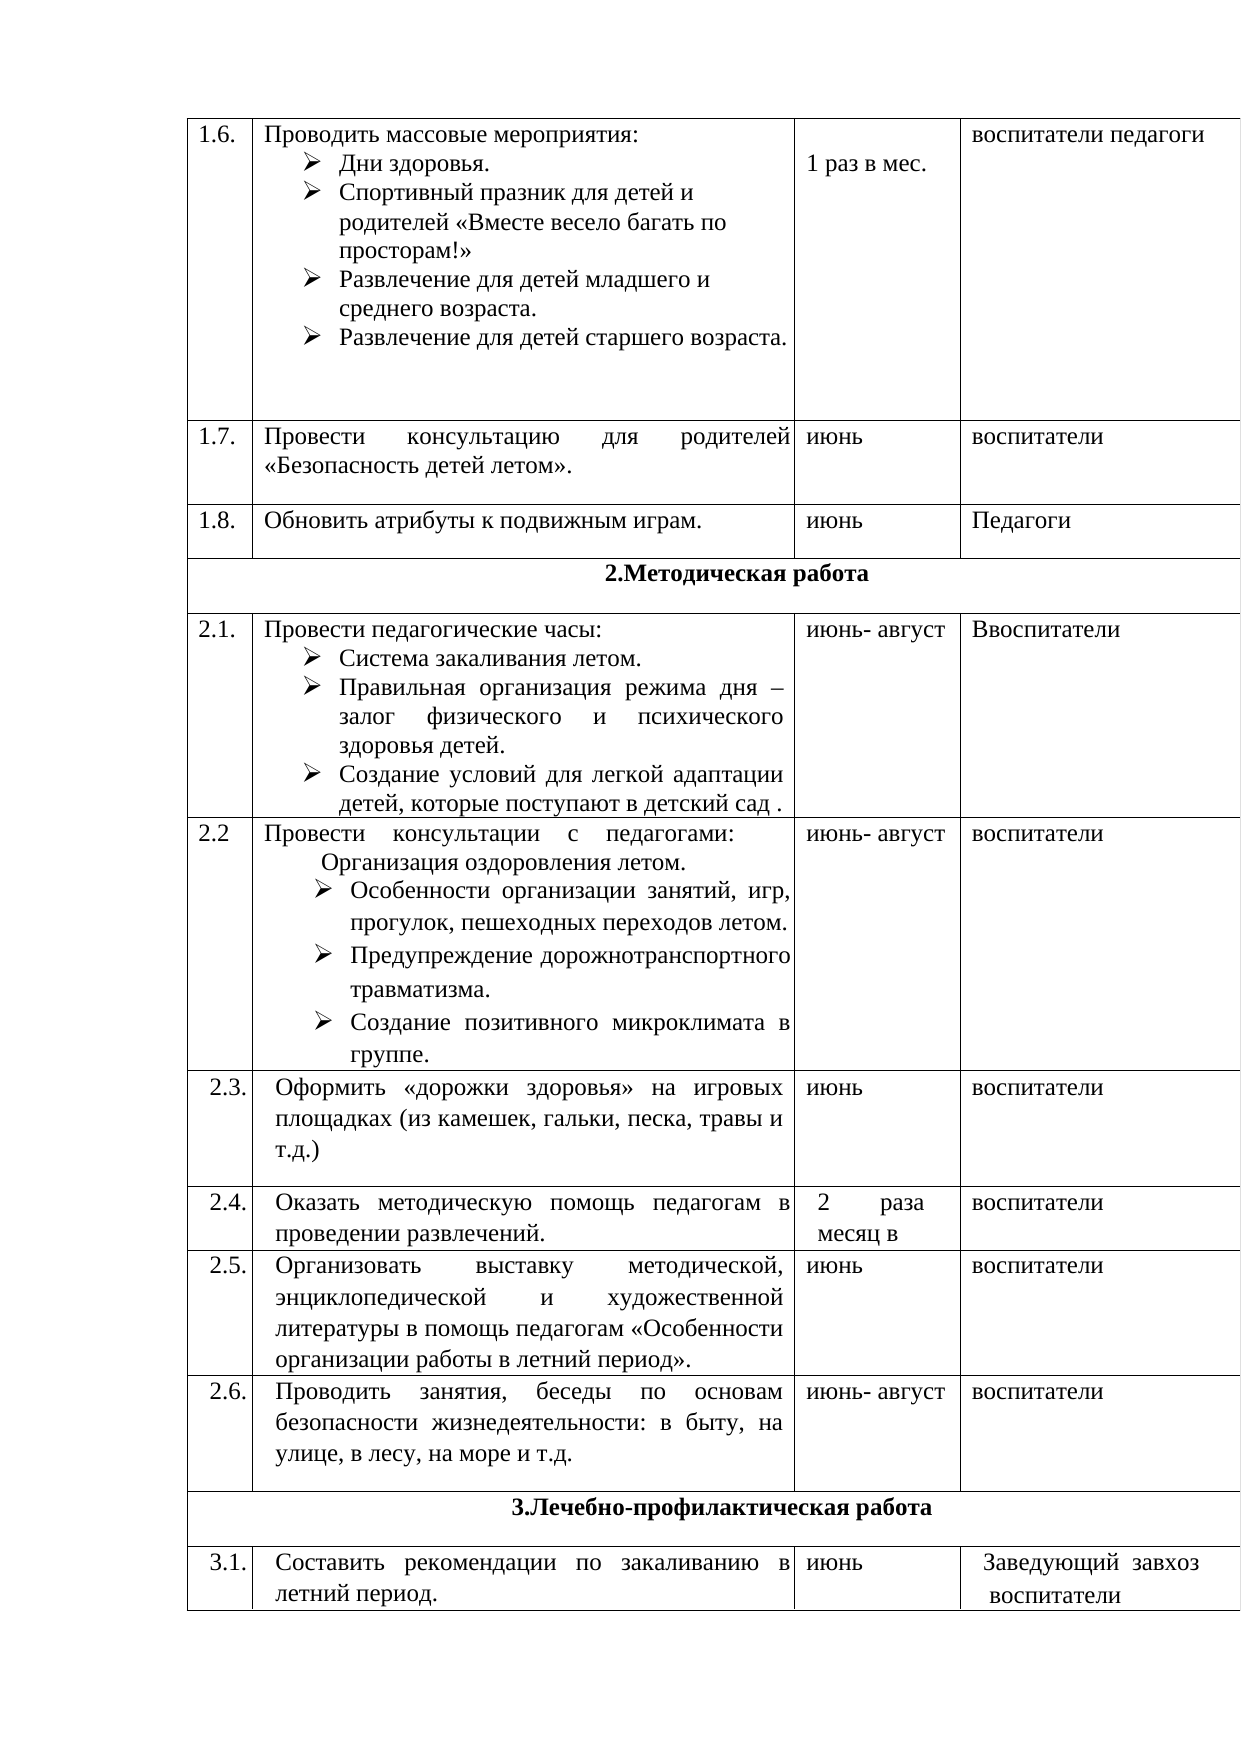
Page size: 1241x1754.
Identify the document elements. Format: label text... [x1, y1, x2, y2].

table_cell Обновить атрибуты к подвижным играм. [253, 505, 794, 557]
table_cell Ввоспитатели [961, 614, 1240, 817]
table_cell воспитатели [961, 421, 1240, 504]
table_cell июнь- август [795, 1376, 960, 1491]
table_cell Проводить занятия, беседы по основам безопасности жизнедеятельности: в быту, на улице, в лесу, на море и т.д. [253, 1376, 794, 1491]
table_cell июнь [795, 1547, 960, 1609]
table_cell Провести консультацию для родителей «Безопасность детей летом». [253, 421, 794, 504]
table_cell Провести педагогические часы: Система закаливания летом. Правильная организация режима дня – залог физического и психического здоровья детей. Создание условий для легкой адаптации детей, которые поступают в детский сад . [253, 614, 794, 817]
table_cell воспитатели [961, 1071, 1240, 1186]
table_cell 2.4. [188, 1187, 252, 1249]
table_cell 3.1. [188, 1547, 252, 1609]
table_cell 2 раза месяц в [795, 1187, 960, 1249]
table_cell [961, 119, 1240, 420]
table_cell Оформить «дорожки здоровья» на игровых площадках (из камешек, гальки, песка, травы и т.д.) [253, 1071, 794, 1186]
table_cell Провести консультации с педагогами: Организация оздоровления летом. Особенности организации занятий, игр, прогулок, пешеходных переходов летом. Предупреждение дорожнотранспортного травматизма. Создание позитивного микроклимата в группе. [253, 818, 794, 1070]
table_cell 1.7. [188, 421, 252, 504]
table_cell Проводить массовые мероприятия: Дни здоровья. Спортивный празник для детей и родителей «Вместе весело багать по просторам!» Развлечение для детей младшего и среднего возраста. Развлечение для детей старшего возраста. [253, 119, 794, 420]
table_cell июнь- август [795, 614, 960, 817]
table_cell 2.3. [188, 1071, 252, 1186]
table_cell 3.Лечебно-профилактическая работа [188, 1492, 1240, 1546]
table_cell июнь- август [795, 818, 960, 1070]
table_cell воспитатели [961, 1187, 1240, 1249]
table_cell воспитатели [961, 1251, 1240, 1375]
table_cell 1.8. [188, 505, 252, 557]
table_cell июнь [795, 1071, 960, 1186]
table_cell 2.6. [188, 1376, 252, 1491]
table_cell 1.6. [188, 119, 252, 420]
table_cell Оказать методическую помощь педагогам в проведении развлечений. [253, 1187, 794, 1249]
table_cell 2.2 [188, 818, 252, 1070]
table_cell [253, 1547, 794, 1609]
table_cell 2.1. [188, 614, 252, 817]
table_cell июнь [795, 505, 960, 557]
table_cell воспитатели [961, 1376, 1240, 1491]
table_cell Организовать выставку методической, энциклопедической и художественной литературы в помощь педагогам «Особенности организации работы в летний период». [253, 1251, 794, 1375]
table_cell воспитатели [961, 818, 1240, 1070]
table_cell 2.Методическая работа [188, 559, 1240, 613]
table_cell Педагоги [961, 505, 1240, 557]
table_cell 1 раз в мес. [795, 119, 960, 420]
table_cell 2.5. [188, 1251, 252, 1375]
table_cell июнь [795, 421, 960, 504]
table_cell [961, 1547, 1240, 1609]
table_cell июнь [795, 1251, 960, 1375]
